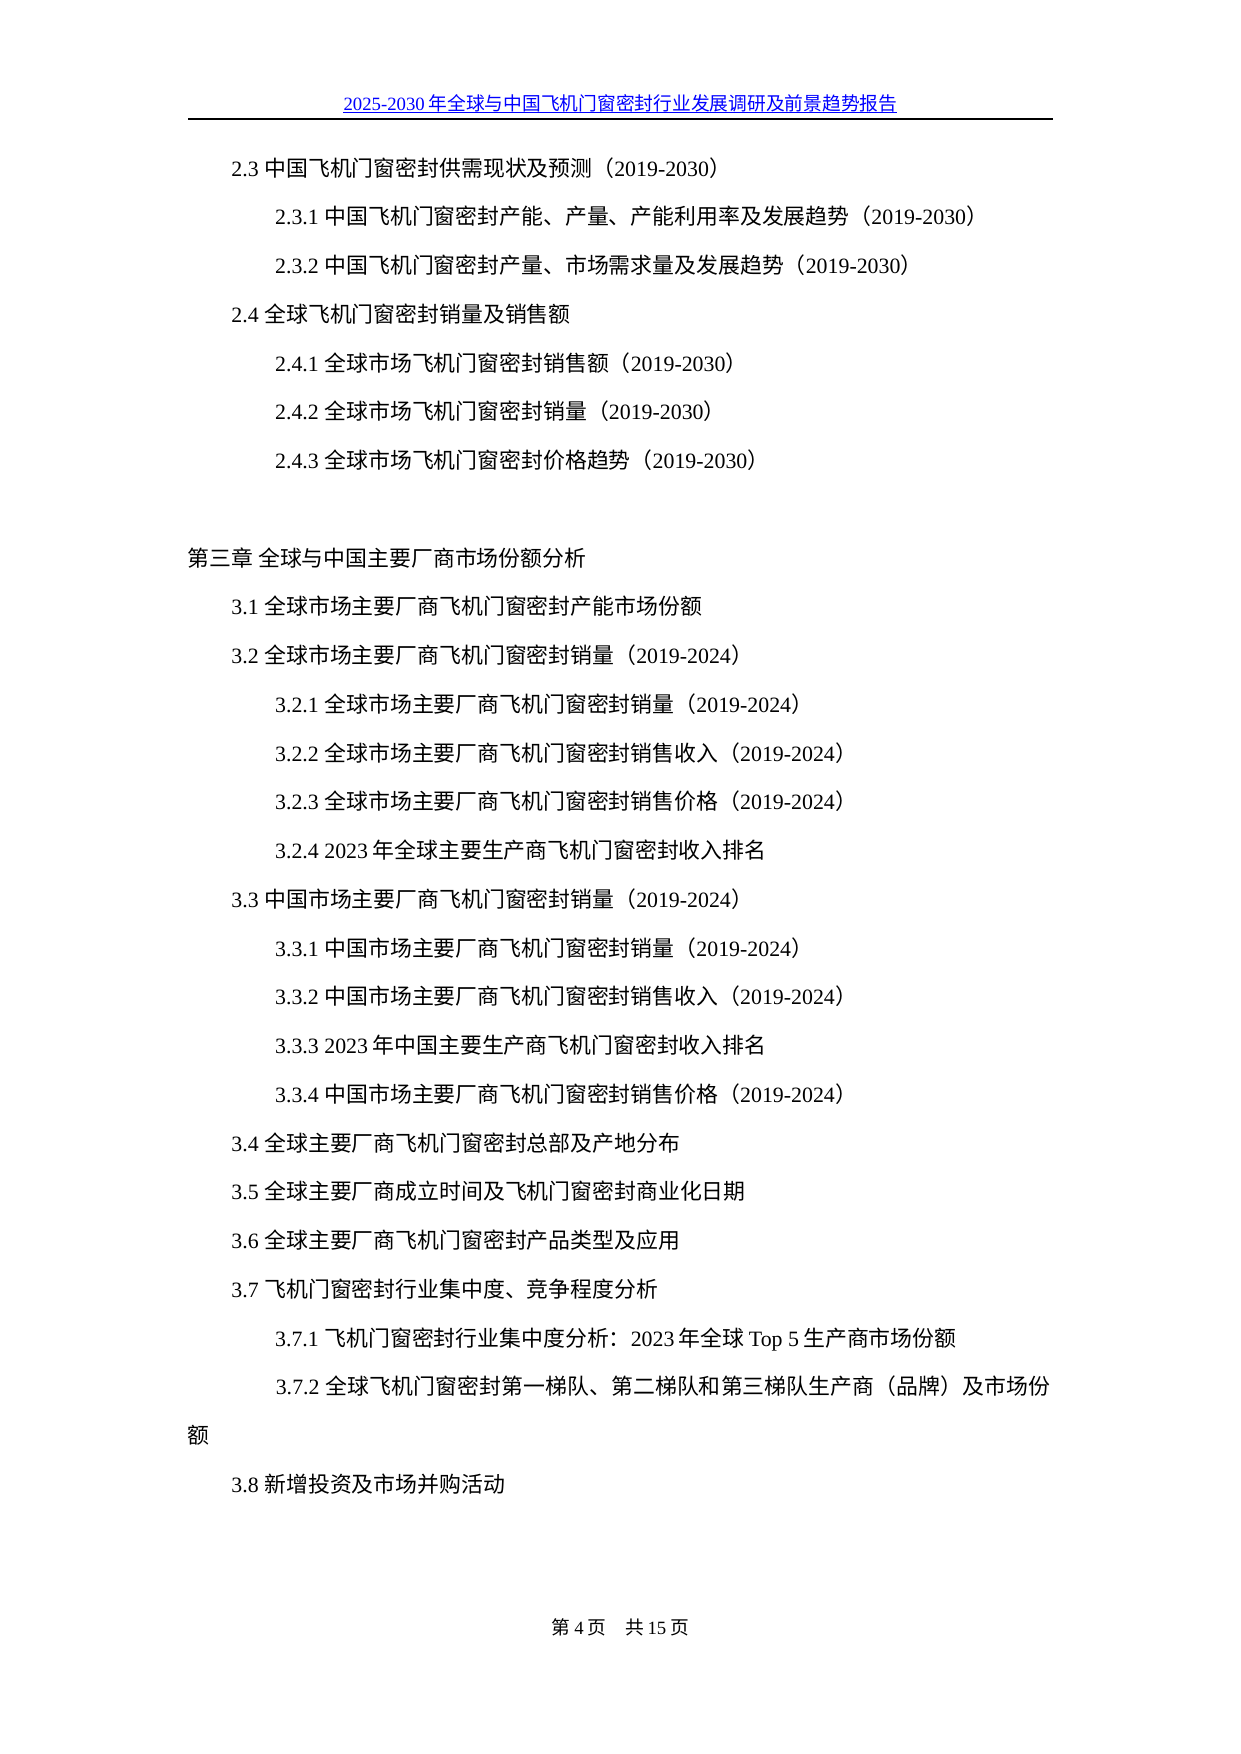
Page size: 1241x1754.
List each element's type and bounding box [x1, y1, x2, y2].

text [187, 150, 1053, 1499]
